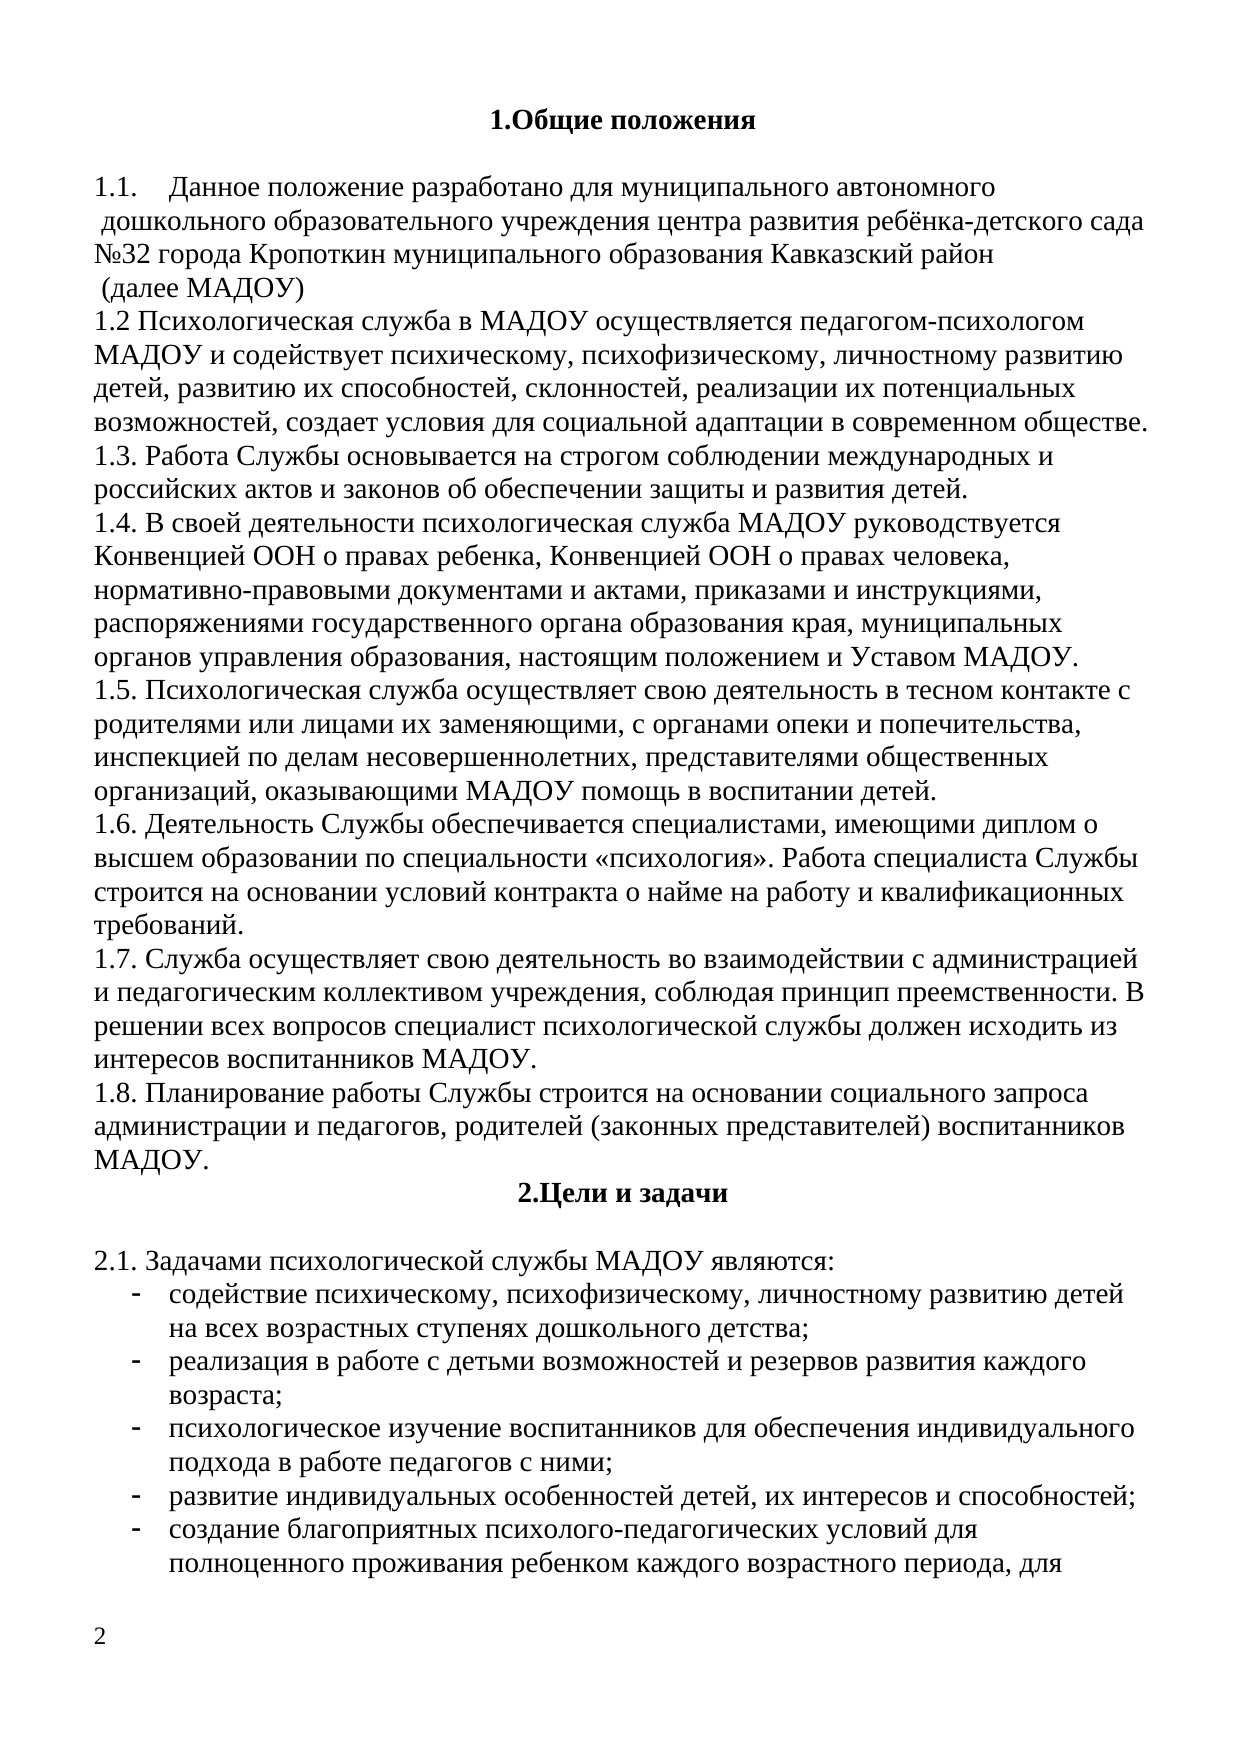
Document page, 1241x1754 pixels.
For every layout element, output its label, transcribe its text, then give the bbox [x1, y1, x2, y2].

list реализация в работе с детьми возможностей и резервов развития каждого возраста; [131, 1343, 1152, 1411]
text 2.Цели и задачи [94, 1176, 1152, 1209]
text 1.Общие положения [94, 102, 1152, 136]
list психологическое изучение воспитанников для обеспечения индивидуального подхода в работе педагогов с ними; [131, 1411, 1152, 1478]
text 1.3. Работа Службы основывается на строгом соблюдении международных и российских актов и законов об обеспечении защиты и развития детей. [94, 438, 1152, 505]
text дошкольного образовательного учреждения центра развития ребёнка-детского сада №32 города Кропоткин муниципального образования Кавказский район [94, 203, 1152, 270]
text 1.5. Психологическая служба осуществляет свою деятельность в тесном контакте с родителями или лицами их заменяющими, с органами опеки и попечительства, инспекцией по делам несовершеннолетних, представителями общественных организаций, оказывающими МАДОУ помощь в воспитании детей. [94, 672, 1152, 807]
list Данное положение разработано для муниципального автономного [94, 169, 1152, 203]
text 1.4. В своей деятельности психологическая служба МАДОУ руководствуется Конвенцией ООН о правах ребенка, Конвенцией ООН о правах человека, нормативно-правовыми документами и актами, приказами и инструкциями, распоряжениями государственного органа образования края, муниципальных органов управления образования, настоящим положением и Уставом МАДОУ. [94, 505, 1152, 672]
text 2.1. Задачами психологической службы МАДОУ являются: [94, 1243, 1152, 1276]
text 1.6. Деятельность Службы обеспечивается специалистами, имеющими диплом о высшем образовании по специальности «психология». Работа специалиста Службы строится на основании условий контракта о найме на работу и квалификационных требований. [94, 807, 1152, 941]
text (далее МАДОУ) [94, 270, 1152, 303]
text 1.8. Планирование работы Службы строится на основании социального запроса администрации и педагогов, родителей (законных представителей) воспитанников МАДОУ. [94, 1075, 1152, 1176]
text 1.7. Служба осуществляет свою деятельность во взаимодействии с администрацией и педагогическим коллективом учреждения, соблюдая принцип преемственности. В решении всех вопросов специалист психологической службы должен исходить из интересов воспитанников МАДОУ. [94, 941, 1152, 1075]
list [131, 1511, 1152, 1578]
list содействие психическому, психофизическому, личностному развитию детей на всех возрастных ступенях дошкольного детства; [131, 1276, 1152, 1343]
text 1.2 Психологическая служба в МАДОУ осуществляется педагогом-психологом МАДОУ и содействует психическому, психофизическому, личностному развитию детей, развитию их способностей, склонностей, реализации их потенциальных возможностей, создает условия для социальной адаптации в современном обществе. [94, 303, 1152, 438]
list развитие индивидуальных особенностей детей, их интересов и способностей; [131, 1478, 1152, 1511]
